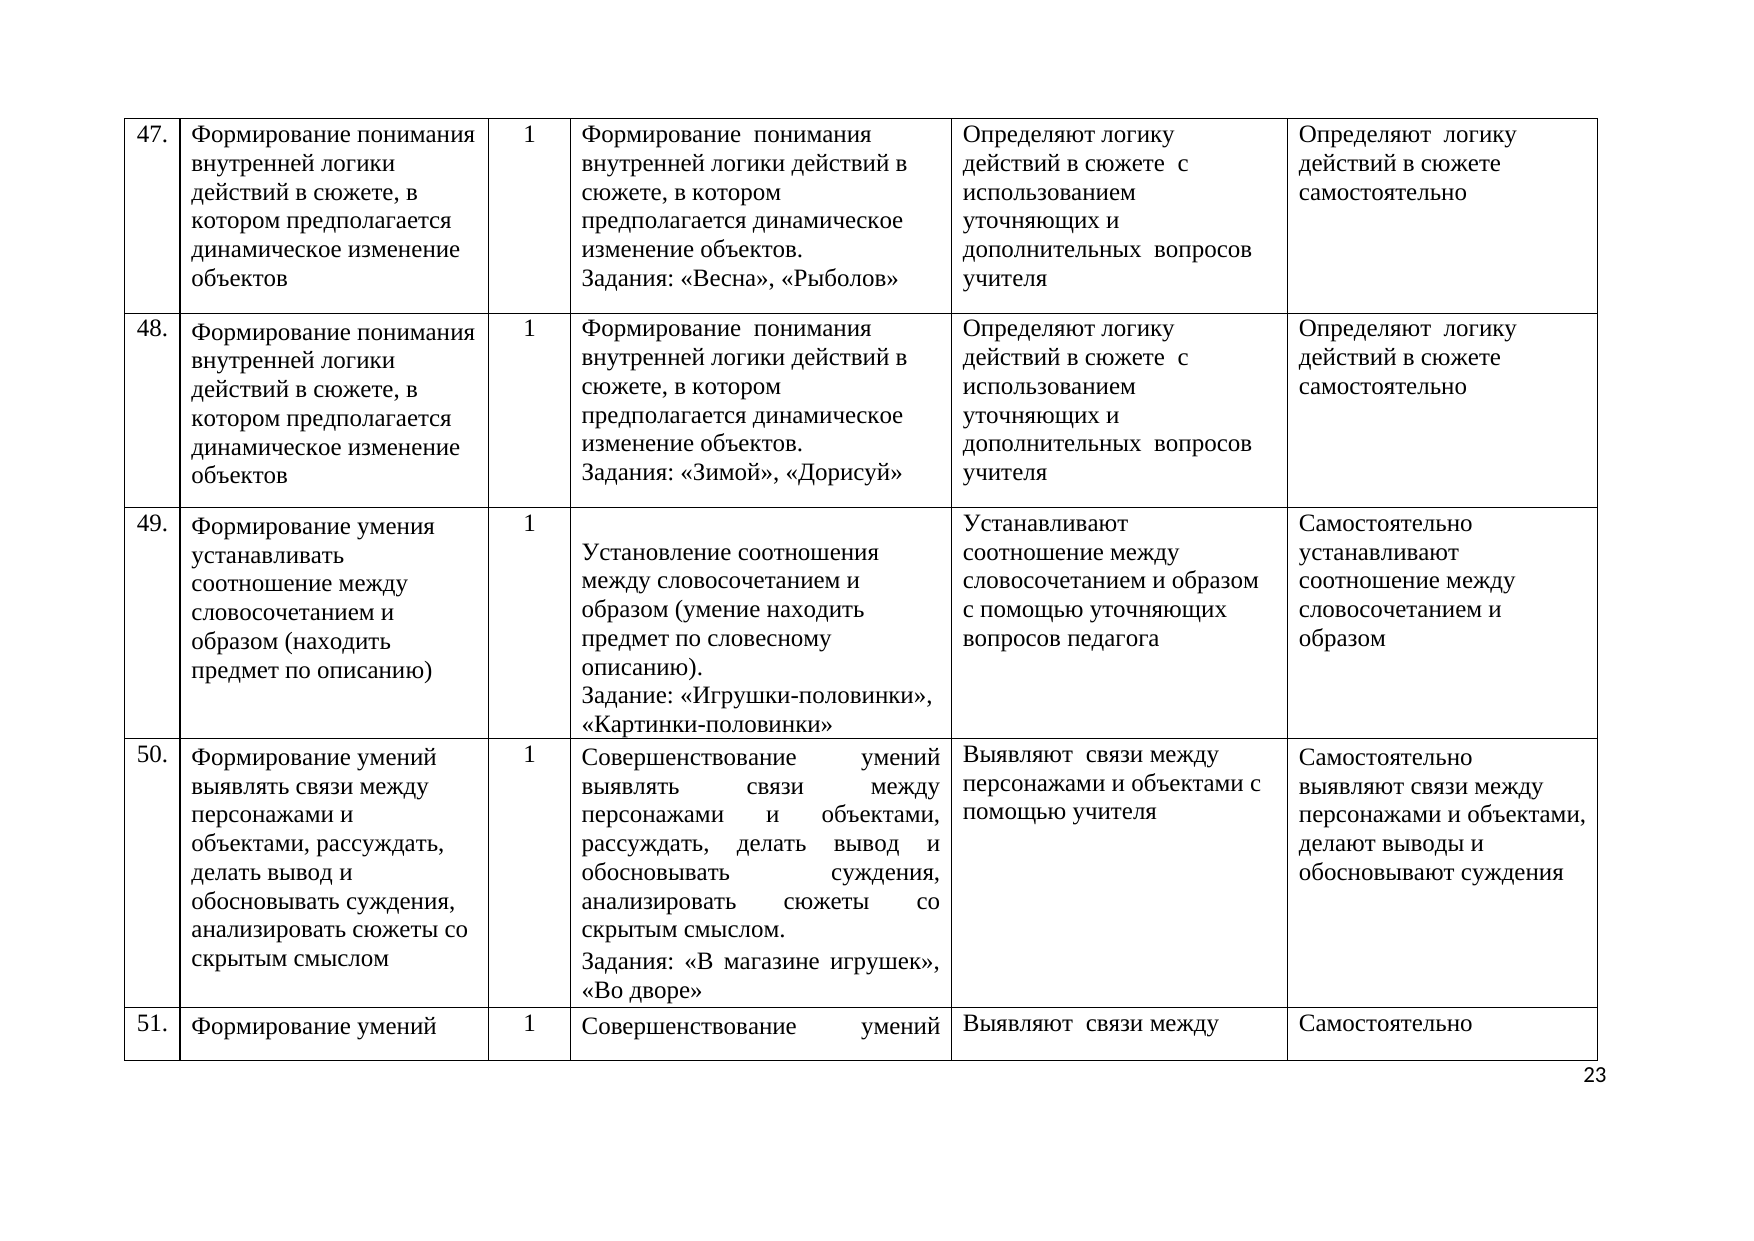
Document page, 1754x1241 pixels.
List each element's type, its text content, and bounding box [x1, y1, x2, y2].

table_cell Самостоятельно устанавливают соотношение между словосочетанием и образом [1288, 508, 1597, 738]
table_cell Определяют логику действий в сюжете самостоятельно [1288, 314, 1597, 507]
table_cell 1 [489, 739, 570, 1007]
table_cell 51. [125, 1008, 179, 1059]
table_cell 1 [489, 508, 570, 738]
table_cell Установление соотношения между словосочетанием и образом (умение находить предмет по словесному описанию). Задание: «Игрушки-половинки», «Картинки-половинки» [571, 508, 951, 738]
table_cell Формирование понимания внутренней логики действий в сюжете, в котором предполагается динамическое изменение объектов. Задания: «Зимой», «Дорисуй» [571, 314, 951, 507]
table_cell 50. [125, 739, 179, 1007]
table_cell Определяют логику действий в сюжете с использованием уточняющих и дополнительных вопросов учителя [952, 314, 1287, 507]
table_cell 49. [125, 508, 179, 738]
table_cell 1 [489, 119, 570, 312]
table_cell 1 [489, 1008, 570, 1059]
table_cell Совершенствование умений выявлять связи между персонажами и объектами, рассуждать, делать вывод и обосновывать суждения, анализировать сюжеты со скрытым смыслом. Задания: «В магазине игрушек», «Во дворе» [571, 739, 951, 1007]
table_cell Формирование понимания внутренней логики действий в сюжете, в котором предполагается динамическое изменение объектов. Задания: «Весна», «Рыболов» [571, 119, 951, 312]
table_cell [1288, 1008, 1597, 1059]
table_cell 1 [489, 314, 570, 507]
table_cell 48. [125, 314, 179, 507]
table_cell Выявляют связи между персонажами и объектами с помощью учителя [952, 739, 1287, 1007]
table_cell Самостоятельно выявляют связи между персонажами и объектами, делают выводы и обосновывают суждения [1288, 739, 1597, 1007]
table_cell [571, 1008, 951, 1059]
table_cell 47. [125, 119, 179, 312]
table_cell Формирование понимания внутренней логики действий в сюжете, в котором предполагается динамическое изменение объектов [181, 119, 488, 312]
table_cell Формирование умения устанавливать соотношение между словосочетанием и образом (находить предмет по описанию) [181, 508, 488, 738]
table_cell Формирование понимания внутренней логики действий в сюжете, в котором предполагается динамическое изменение объектов [181, 314, 488, 507]
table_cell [952, 1008, 1287, 1059]
table_cell Определяют логику действий в сюжете с использованием уточняющих и дополнительных вопросов учителя [952, 119, 1287, 312]
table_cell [181, 1008, 488, 1059]
table_cell Определяют логику действий в сюжете самостоятельно [1288, 119, 1597, 312]
table_cell Устанавливают соотношение между словосочетанием и образом с помощью уточняющих вопросов педагога [952, 508, 1287, 738]
